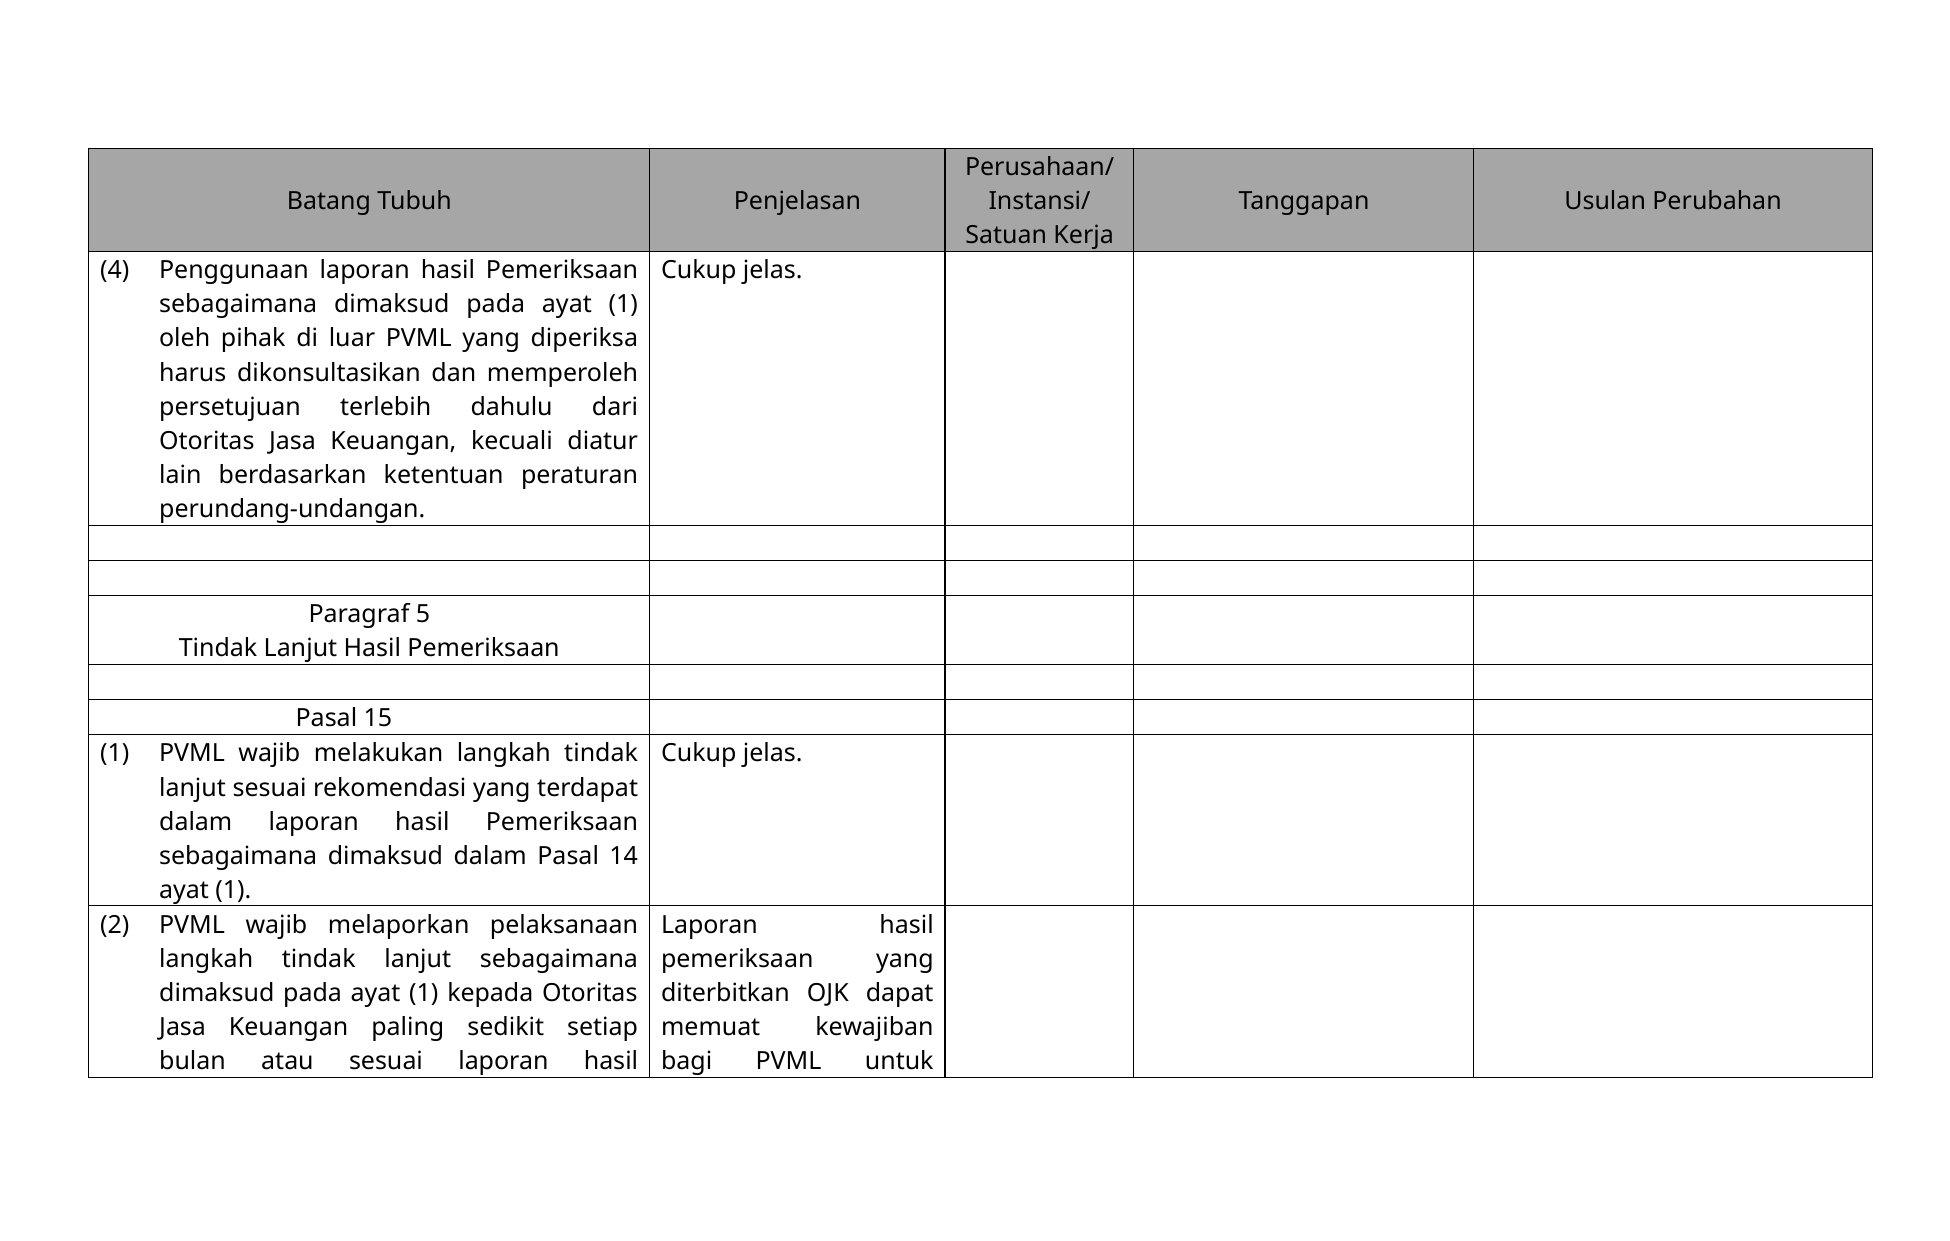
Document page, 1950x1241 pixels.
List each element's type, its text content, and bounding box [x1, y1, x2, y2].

table_cell [89, 561, 649, 595]
table_cell [946, 735, 1133, 905]
table_header Batang Tubuh [89, 149, 649, 251]
table_cell [1474, 700, 1872, 734]
table_cell [1474, 526, 1872, 559]
table_cell [1134, 526, 1473, 559]
table_cell [650, 665, 944, 699]
table_header Usulan Perubahan [1474, 149, 1872, 251]
table_cell Cukup jelas. [650, 252, 944, 524]
table_cell [1134, 735, 1473, 905]
table_cell [650, 596, 944, 664]
table_header Tanggapan [1134, 149, 1473, 251]
table_cell PVML wajib melakukan langkah tindak lanjut sesuai rekomendasi yang terdapat dalam laporan hasil Pemeriksaan sebagaimana dimaksud dalam Pasal 14 ayat (1). [89, 735, 649, 905]
table_cell Cukup jelas. [650, 735, 944, 905]
table_cell [1474, 735, 1872, 905]
table_cell [1474, 596, 1872, 664]
table_header Penjelasan [650, 149, 944, 251]
table_cell [1134, 252, 1473, 524]
table_cell [1134, 665, 1473, 699]
table_cell Paragraf 5 Tindak Lanjut Hasil Pemeriksaan [89, 596, 649, 664]
table_cell [89, 665, 649, 699]
table_cell [946, 561, 1133, 595]
table_cell [650, 526, 944, 559]
table_cell Penggunaan laporan hasil Pemeriksaan sebagaimana dimaksud pada ayat (1) oleh pihak di luar PVML yang diperiksa harus dikonsultasikan dan memperoleh persetujuan terlebih dahulu dari Otoritas Jasa Keuangan, kecuali diatur lain berdasarkan ketentuan peraturan perundang-undangan. [89, 252, 649, 524]
table_cell [946, 526, 1133, 559]
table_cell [650, 906, 944, 1077]
table_cell [1134, 596, 1473, 664]
table_cell [946, 906, 1133, 1077]
table_cell [946, 596, 1133, 664]
table_cell [1474, 252, 1872, 524]
table_cell [946, 700, 1133, 734]
table_cell [1134, 561, 1473, 595]
table_header Perusahaan/ Instansi/ Satuan Kerja [946, 149, 1133, 251]
table_cell [1134, 700, 1473, 734]
table_cell [1474, 561, 1872, 595]
table_cell [946, 665, 1133, 699]
table_cell [89, 526, 649, 559]
table_cell [89, 700, 649, 734]
table_cell [1134, 906, 1473, 1077]
table_cell [650, 561, 944, 595]
table_cell [1474, 906, 1872, 1077]
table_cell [89, 906, 649, 1077]
table_cell [946, 252, 1133, 524]
table_cell [650, 700, 944, 734]
table_cell [1474, 665, 1872, 699]
